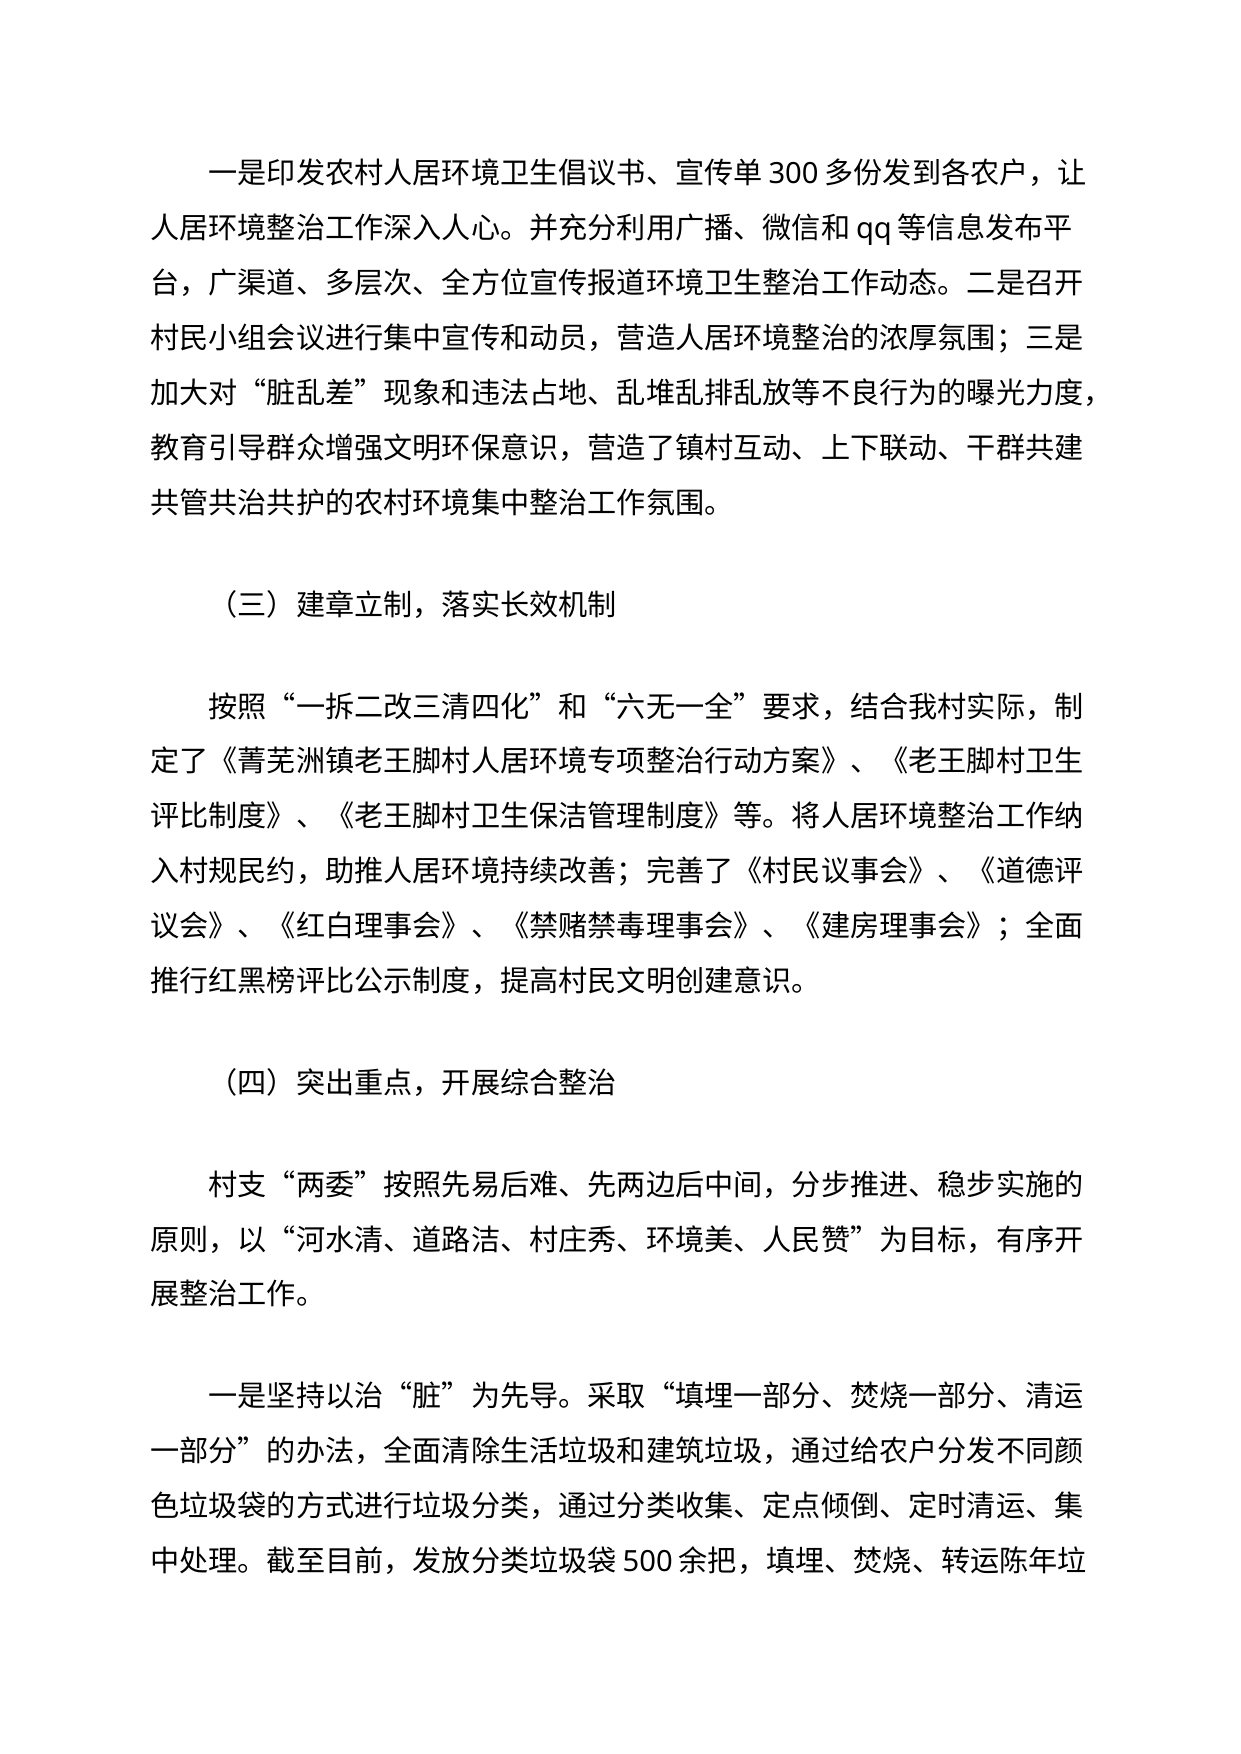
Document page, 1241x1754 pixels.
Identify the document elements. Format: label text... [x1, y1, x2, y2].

text （四）突出重点，开展综合整治 [150, 1059, 1090, 1102]
text （三）建章立制，落实长效机制 [150, 581, 1090, 624]
text 按照“一拆二改三清四化”和“六无一全”要求，结合我村实际，制定了《菁芜洲镇老王脚村人居环境专项整治行动方案》、《老王脚村卫生评比制度》、《老王脚村卫生保洁管理制度》等。将人居环境整治工作纳入村规民约，助推人居环境持续改善；完善了《村民议事会》、《道德评议会》、《红白理事会》、《禁赌禁毒理事会》、《建房理事会》；全面推行红黑榜评比公示制度，提高村民文明创建意识。 [150, 683, 1090, 1000]
text 一是印发农村人居环境卫生倡议书、宣传单300多份发到各农户，让人居环境整治工作深入人心。并充分利用广播、微信和qq等信息发布平台，广渠道、多层次、全方位宣传报道环境卫生整治工作动态。二是召开村民小组会议进行集中宣传和动员，营造人居环境整治的浓厚氛围；三是加大对“脏乱差”现象和违法占地、乱堆乱排乱放等不良行为的曝光力度，教育引导群众增强文明环保意识，营造了镇村互动、上下联动、干群共建共管共治共护的农村环境集中整治工作氛围。 [150, 150, 1090, 522]
text 村支“两委”按照先易后难、先两边后中间，分步推进、稳步实施的原则，以“河水清、道路洁、村庄秀、环境美、人民赞”为目标，有序开展整治工作。 [150, 1161, 1090, 1313]
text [150, 1373, 1090, 1580]
